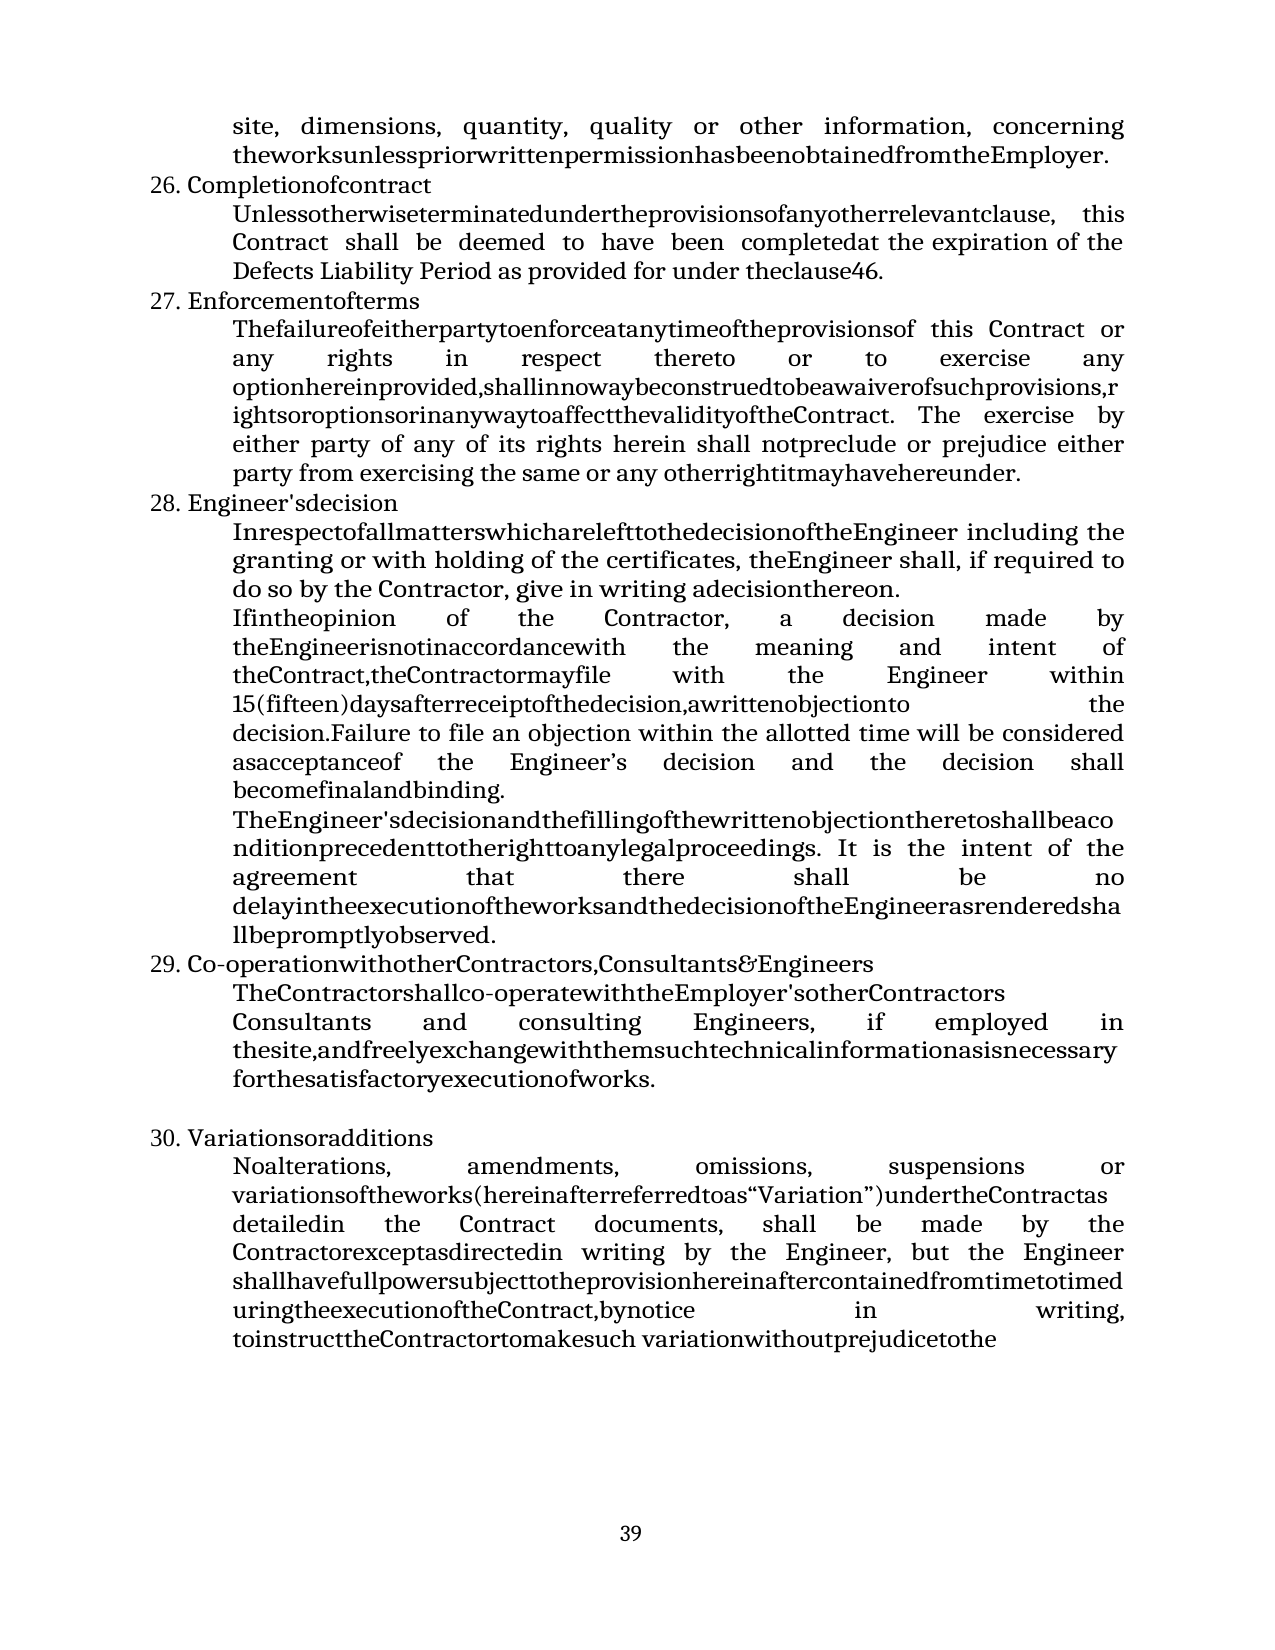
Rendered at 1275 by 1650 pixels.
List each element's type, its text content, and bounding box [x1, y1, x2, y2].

list Ifintheopinion of the Contractor, a decision made by theEngineerisnotinaccordancewith the meaning and intent of theContract,theContractormayfile with the Engineer within 15(fifteen)daysafterreceiptofthedecision,awrittenobjectionto the decision.Failure to file an objection within the allotted time will be considered asacceptanceof the Engineer’s decision and the decision shall becomefinalandbinding. [187, 604, 1126, 805]
list Thefailureofeitherpartytoenforceatanytimeoftheprovisionsof this Contract or any rights in respect thereto or to exercise any optionhereinprovided,shallinnowaybeconstruedtobeawaiverofsuchprovisions,rightsoroptionsorinanywaytoaffectthevalidityoftheContract. The exercise by either party of any of its rights herein shall notpreclude or prejudice either party from exercising the same or any otherrightitmayhavehereunder. [187, 315, 1126, 488]
text site, dimensions, quantity, quality or other information, concerning theworksunlesspriorwrittenpermissionhasbeenobtainedfromtheEmployer. [232, 112, 1125, 170]
list TheEngineer'sdecisionandthefillingofthewrittenobjectiontheretoshallbeaconditionprecedenttotherighttoanylegalproceedings. It is the intent of the agreement that there shall be no delayintheexecutionoftheworksandthedecisionoftheEngineerasrenderedshallbepromptlyobserved. [187, 806, 1126, 949]
list TheContractorshallco-operatewiththeEmployer'sotherContractors Consultants and consulting Engineers, if employed in thesite,andfreelyexchangewiththemsuchtechnicalinformationasisnecessaryforthesatisfactoryexecutionofworks. [187, 979, 1125, 1094]
list Engineer'sdecision [150, 488, 1210, 517]
list InrespectofallmatterswhicharelefttothedecisionoftheEngineer including the granting or with holding of the certificates, theEngineer shall, if required to do so by the Contractor, give in writing adecisionthereon. [187, 518, 1126, 604]
list Completionofcontract [150, 170, 1210, 199]
list Enforcementofterms [150, 286, 1210, 315]
list Noalterations, amendments, omissions, suspensions or variationsoftheworks(hereinafterreferredtoas“Variation”)undertheContractas detailedin the Contract documents, shall be made by the Contractorexceptasdirectedin writing by the Engineer, but the Engineer shallhavefullpowersubjecttotheprovisionhereinaftercontainedfromtimetotimeduringtheexecutionoftheContract,bynotice in writing, toinstructtheContractortomakesuch variationwithoutprejudicetothe [187, 1152, 1126, 1353]
list Unlessotherwiseterminatedundertheprovisionsofanyotherrelevantclause, this Contract shall be deemed to have been completedat the expiration of the Defects Liability Period as provided for under theclause46. [187, 199, 1126, 286]
list Co-operationwithotherContractors,Consultants&Engineers [150, 949, 1210, 979]
list Variationsoradditions [150, 1123, 1210, 1152]
